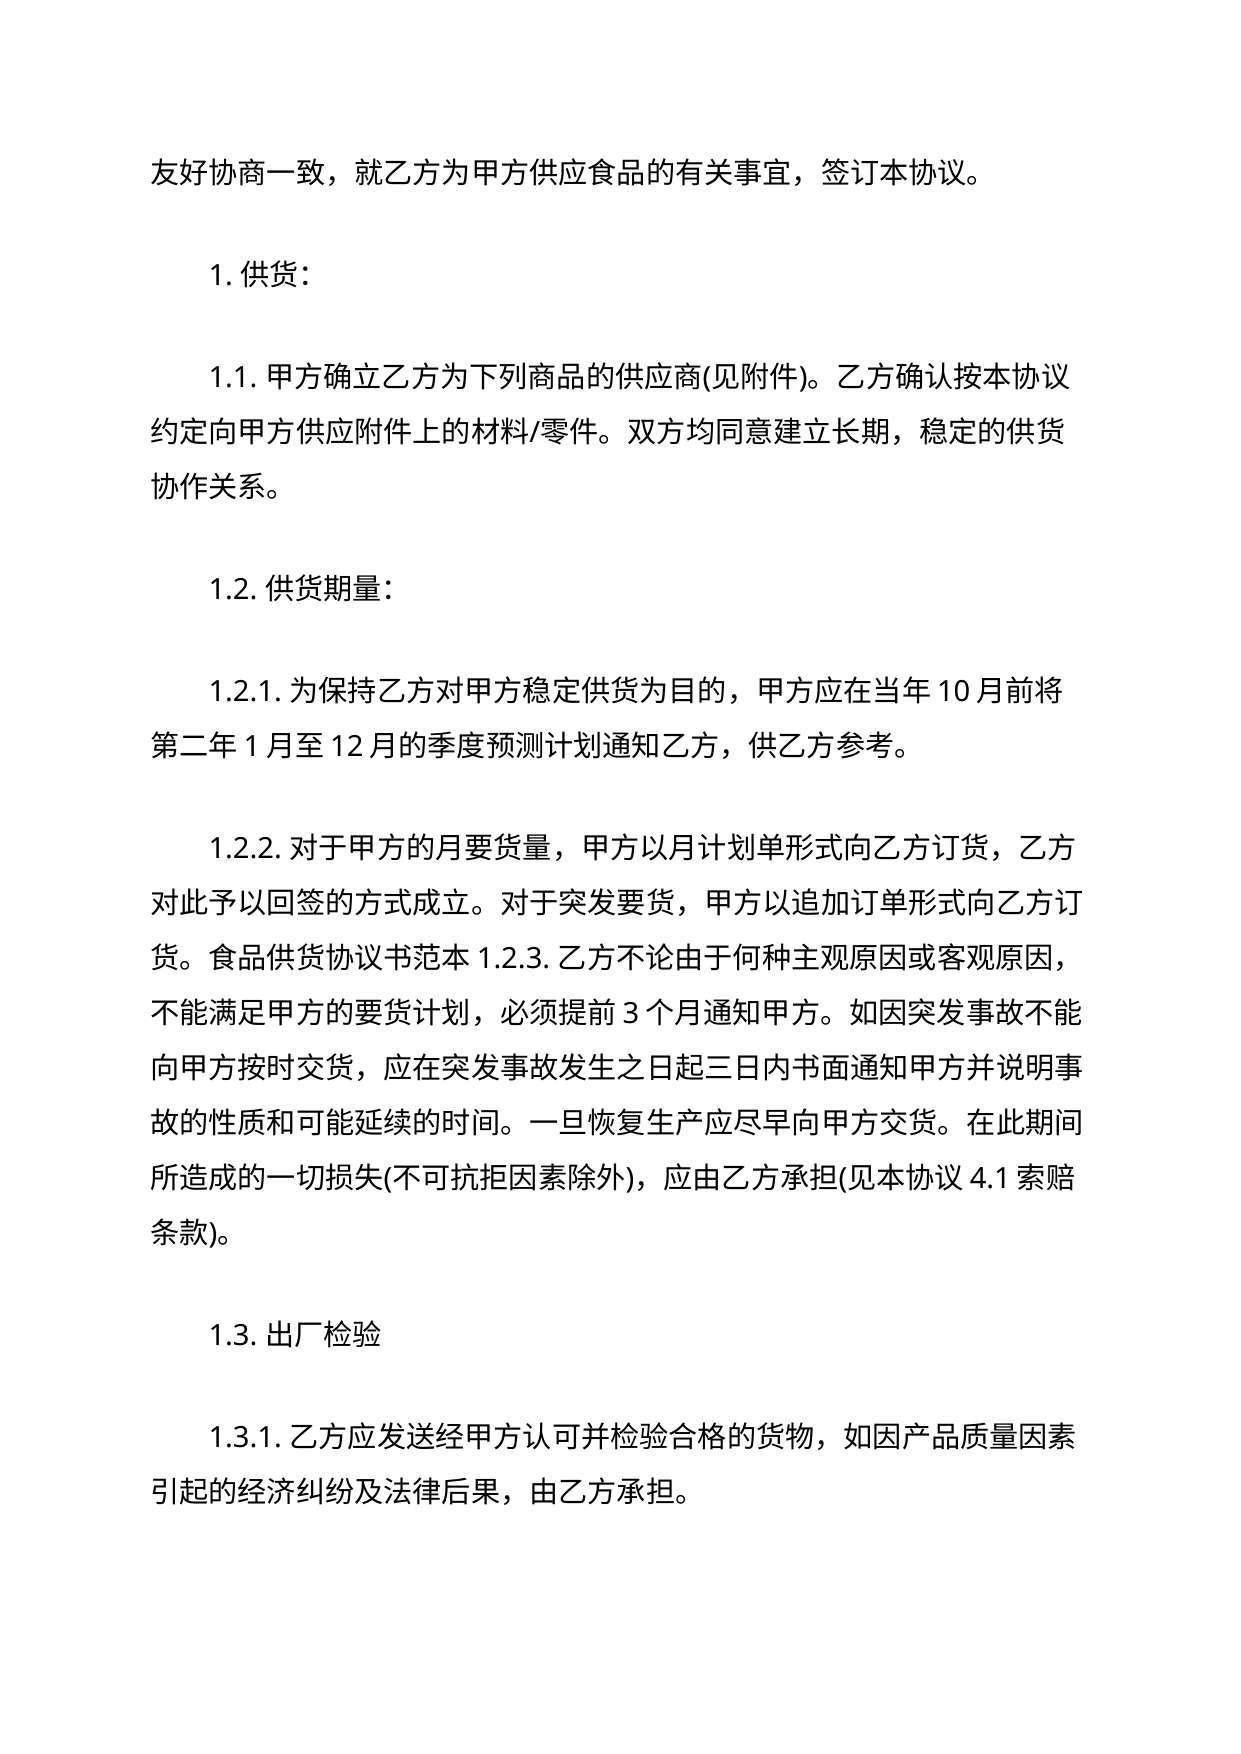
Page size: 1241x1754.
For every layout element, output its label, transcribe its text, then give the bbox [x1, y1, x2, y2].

text 1.3. 出厂检验 [150, 1311, 1090, 1353]
text 1. 供货： [150, 252, 1090, 294]
text 1.2.1. 为保持乙方对甲方稳定供货为目的，甲方应在当年10月前将第二年1月至12月的季度预测计划通知乙方，供乙方参考。 [150, 667, 1090, 765]
text 1.2. 供货期量： [150, 566, 1090, 608]
text 1.3.1. 乙方应发送经甲方认可并检验合格的货物，如因产品质量因素引起的经济纠纷及法律后果，由乙方承担。 [150, 1413, 1090, 1510]
text 1.1. 甲方确立乙方为下列商品的供应商(见附件)。乙方确认按本协议约定向甲方供应附件上的材料/零件。双方均同意建立长期，稳定的供货协作关系。 [150, 354, 1090, 506]
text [150, 150, 1090, 192]
text 1.2.2. 对于甲方的月要货量，甲方以月计划单形式向乙方订货，乙方对此予以回签的方式成立。对于突发要货，甲方以追加订单形式向乙方订货。食品供货协议书范本1.2.3. 乙方不论由于何种主观原因或客观原因，不能满足甲方的要货计划，必须提前3个月通知甲方。如因突发事故不能向甲方按时交货，应在突发事故发生之日起三日内书面通知甲方并说明事故的性质和可能延续的时间。一旦恢复生产应尽早向甲方交货。在此期间所造成的一切损失(不可抗拒因素除外)，应由乙方承担(见本协议4.1索赔条款)。 [150, 824, 1090, 1252]
